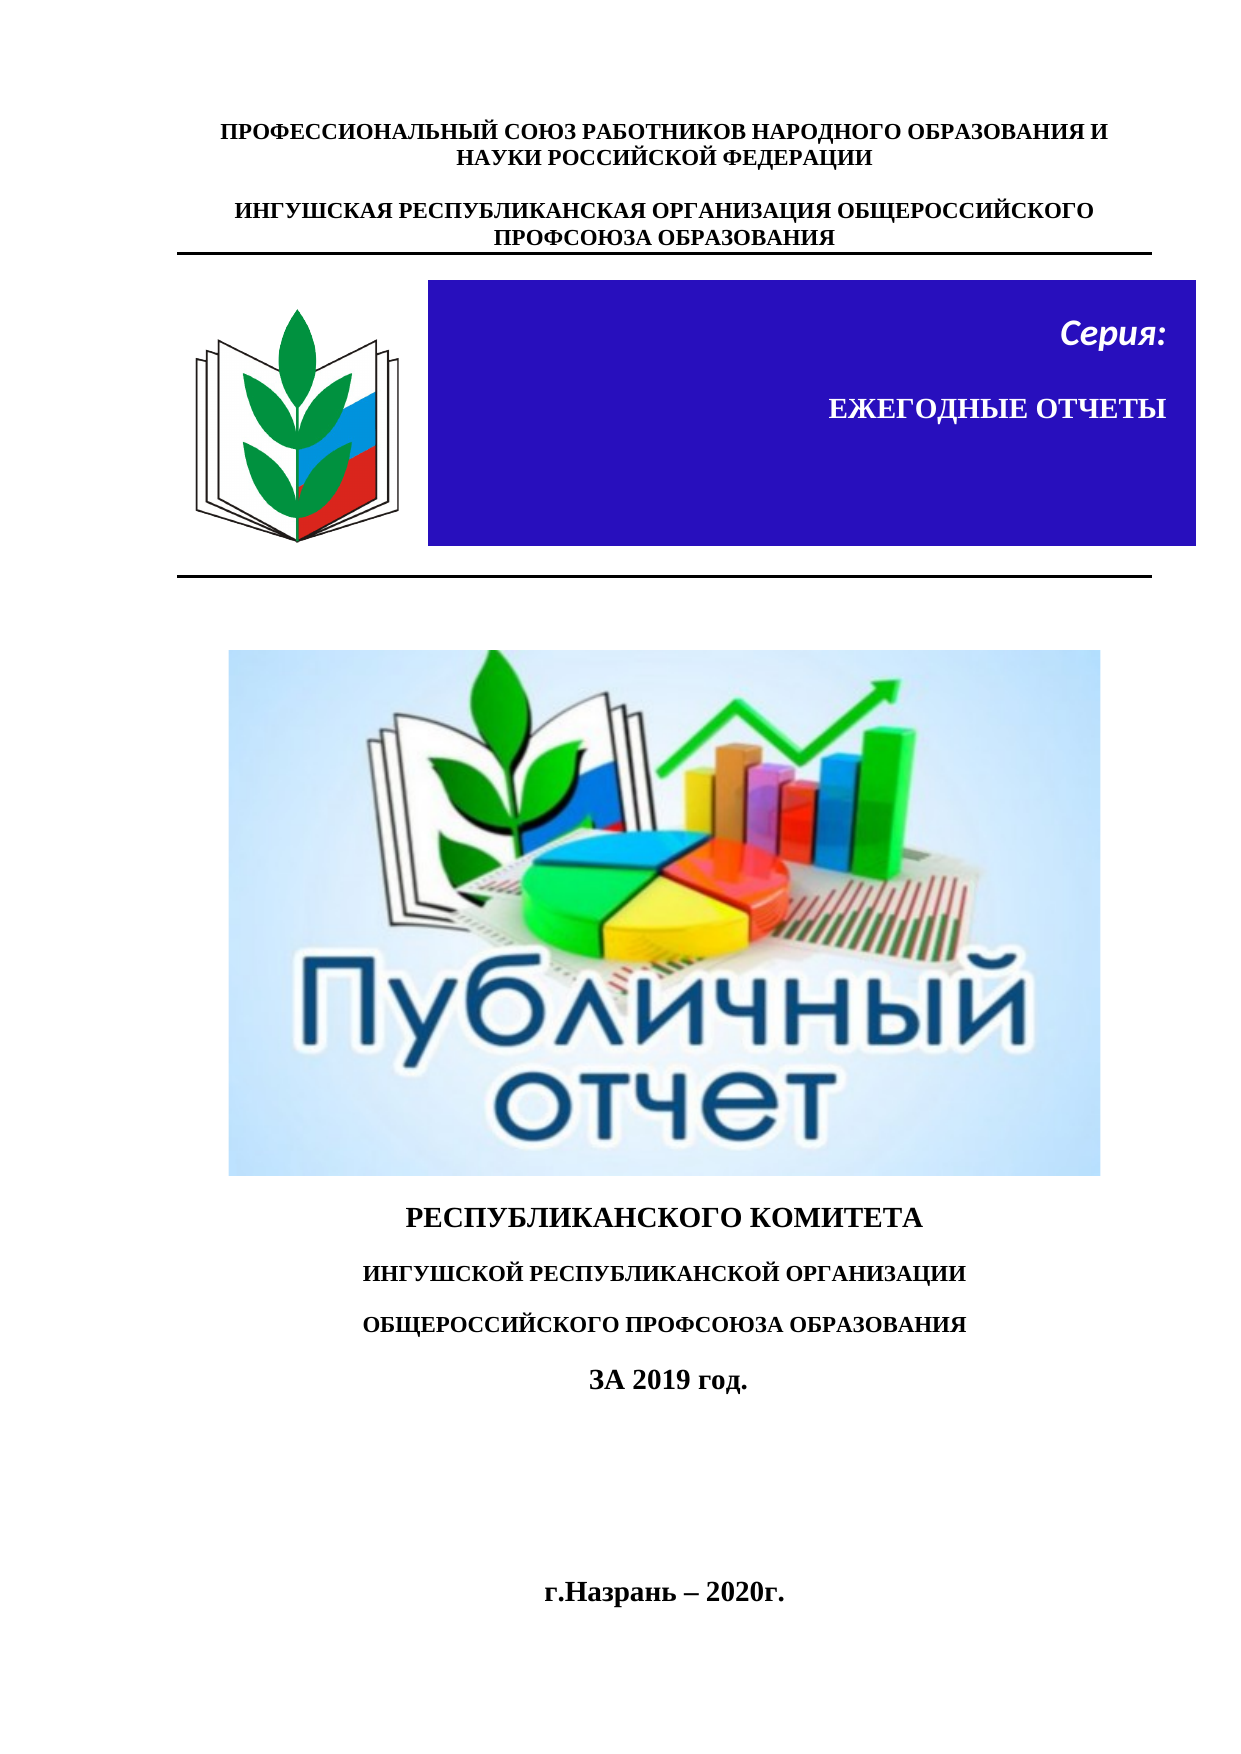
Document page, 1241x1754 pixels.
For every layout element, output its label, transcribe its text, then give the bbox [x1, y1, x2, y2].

text ИНГУШСКОЙ РЕСПУБЛИКАНСКОЙ ОРГАНИЗАЦИИ [177, 1260, 1152, 1286]
text г.Назрань – 2020г. [177, 1574, 1152, 1608]
text РЕСПУБЛИКАНСКОГО КОМИТЕТА [177, 1201, 1152, 1234]
picture [228, 650, 1101, 1176]
text ИНГУШСКАЯ РЕСПУБЛИКАНСКАЯ ОРГАНИЗАЦИЯ ОБЩЕРОССИЙСКОГО [177, 197, 1152, 223]
picture [195, 309, 399, 543]
text ОБЩЕРОССИЙСКОГО ПРОФСОЮЗА ОБРАЗОВАНИЯ [177, 1311, 1152, 1337]
table_header Серия: ЕЖЕГОДНЫЕ ОТЧЕТЫ [428, 280, 1196, 546]
table_header [166, 280, 428, 546]
text ПРОФЕССИОНАЛЬНЫЙ СОЮЗ РАБОТНИКОВ НАРОДНОГО ОБРАЗОВАНИЯ И НАУКИ РОССИЙСКОЙ ФЕДЕРАЦИИ [177, 118, 1152, 171]
text ПРОФСОЮЗА ОБРАЗОВАНИЯ [177, 223, 1152, 252]
text ЗА 2019 год. [177, 1362, 1152, 1396]
